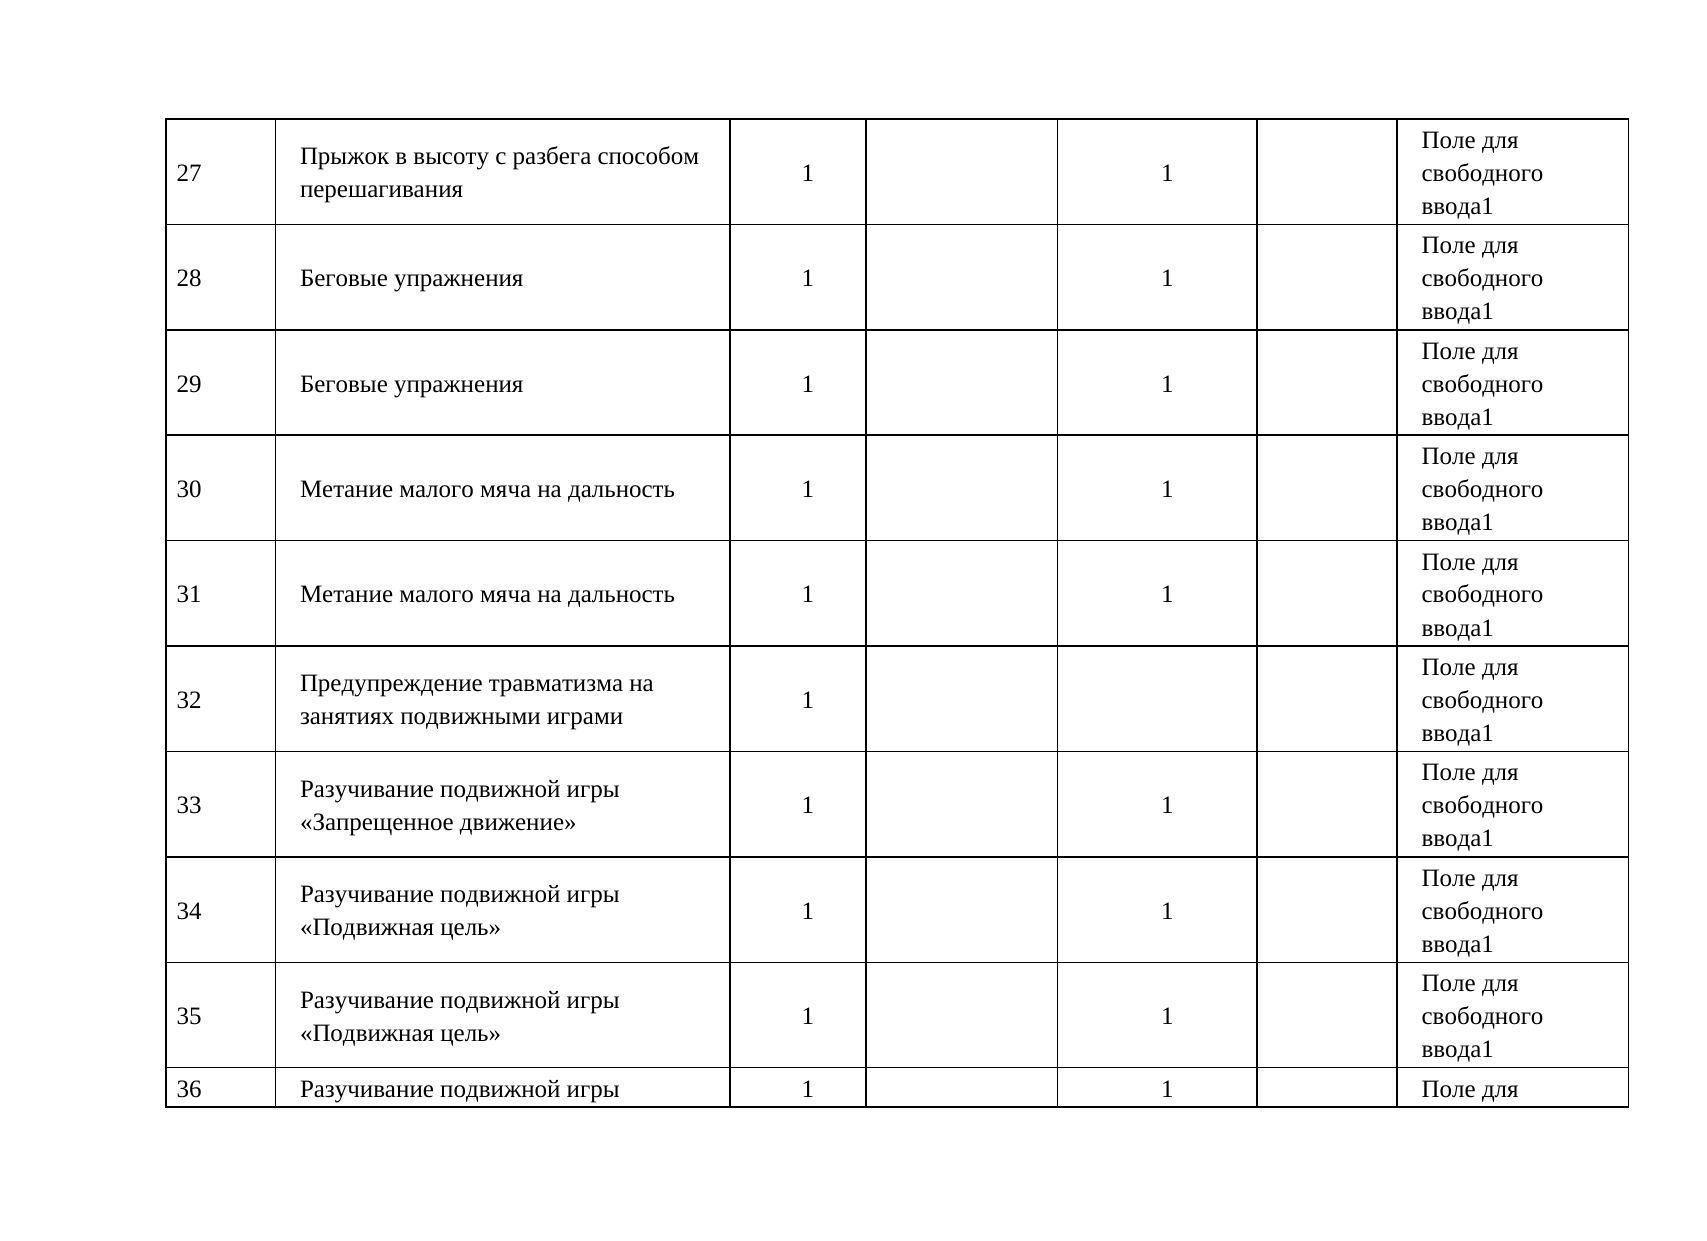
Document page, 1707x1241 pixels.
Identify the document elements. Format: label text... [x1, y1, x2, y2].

table_cell Поле для свободного ввода1 [1398, 963, 1628, 1067]
table_cell [1258, 858, 1396, 961]
table_cell 1 [731, 858, 865, 961]
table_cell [1398, 1068, 1628, 1106]
table_cell 1 [1058, 436, 1256, 540]
table_cell Разучивание подвижной игры «Запрещенное движение» [276, 752, 729, 856]
table_cell 34 [167, 858, 275, 961]
table_cell 30 [167, 436, 275, 540]
table_cell Метание малого мяча на дальность [276, 436, 729, 540]
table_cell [1398, 120, 1628, 223]
table_cell [867, 436, 1057, 540]
table_cell [1058, 647, 1256, 751]
table_cell [1258, 225, 1396, 329]
table_cell Поле для свободного ввода1 [1398, 436, 1628, 540]
table_cell [1258, 1068, 1396, 1106]
table_cell Поле для свободного ввода1 [1398, 858, 1628, 961]
table_cell 1 [1058, 120, 1256, 223]
table_cell [867, 331, 1057, 434]
table_cell 1 [731, 436, 865, 540]
table_cell [1258, 120, 1396, 223]
table_cell 1 [731, 225, 865, 329]
table_cell [867, 541, 1057, 645]
table_cell Беговые упражнения [276, 331, 729, 434]
table_cell 1 [1058, 1068, 1256, 1106]
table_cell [276, 120, 729, 223]
table_cell [1258, 436, 1396, 540]
table_cell 27 [167, 120, 275, 223]
table_cell 31 [167, 541, 275, 645]
table_cell 1 [1058, 225, 1256, 329]
table_cell 1 [731, 541, 865, 645]
table_cell Поле для свободного ввода1 [1398, 647, 1628, 751]
table_cell [867, 963, 1057, 1067]
table_cell Поле для свободного ввода1 [1398, 541, 1628, 645]
table_cell 1 [731, 647, 865, 751]
table_cell Разучивание подвижной игры «Подвижная цель» [276, 963, 729, 1067]
table_cell [867, 225, 1057, 329]
table_cell [867, 647, 1057, 751]
table_cell 36 [167, 1068, 275, 1106]
table_cell 1 [1058, 541, 1256, 645]
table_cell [276, 1068, 729, 1106]
table_cell 1 [731, 963, 865, 1067]
table_cell [1258, 752, 1396, 856]
table_cell 32 [167, 647, 275, 751]
table_cell Разучивание подвижной игры «Подвижная цель» [276, 858, 729, 961]
table_cell Предупреждение травматизма на занятиях подвижными играми [276, 647, 729, 751]
table_cell Поле для свободного ввода1 [1398, 225, 1628, 329]
table_cell 1 [731, 120, 865, 223]
table_cell Поле для свободного ввода1 [1398, 331, 1628, 434]
table_cell [867, 1068, 1057, 1106]
table_cell [1258, 541, 1396, 645]
table_cell Метание малого мяча на дальность [276, 541, 729, 645]
table_cell 28 [167, 225, 275, 329]
table_cell [867, 858, 1057, 961]
table_cell [1258, 647, 1396, 751]
table_cell 1 [731, 331, 865, 434]
table_cell 1 [1058, 331, 1256, 434]
table_cell [867, 752, 1057, 856]
table_cell [1258, 331, 1396, 434]
table_cell Беговые упражнения [276, 225, 729, 329]
table_cell 29 [167, 331, 275, 434]
table_cell 33 [167, 752, 275, 856]
table_cell 1 [731, 752, 865, 856]
table_cell 1 [731, 1068, 865, 1106]
table_cell [1258, 963, 1396, 1067]
table_cell 35 [167, 963, 275, 1067]
table_cell [867, 120, 1057, 223]
table_cell 1 [1058, 752, 1256, 856]
table_cell 1 [1058, 963, 1256, 1067]
table_cell 1 [1058, 858, 1256, 961]
table_cell Поле для свободного ввода1 [1398, 752, 1628, 856]
